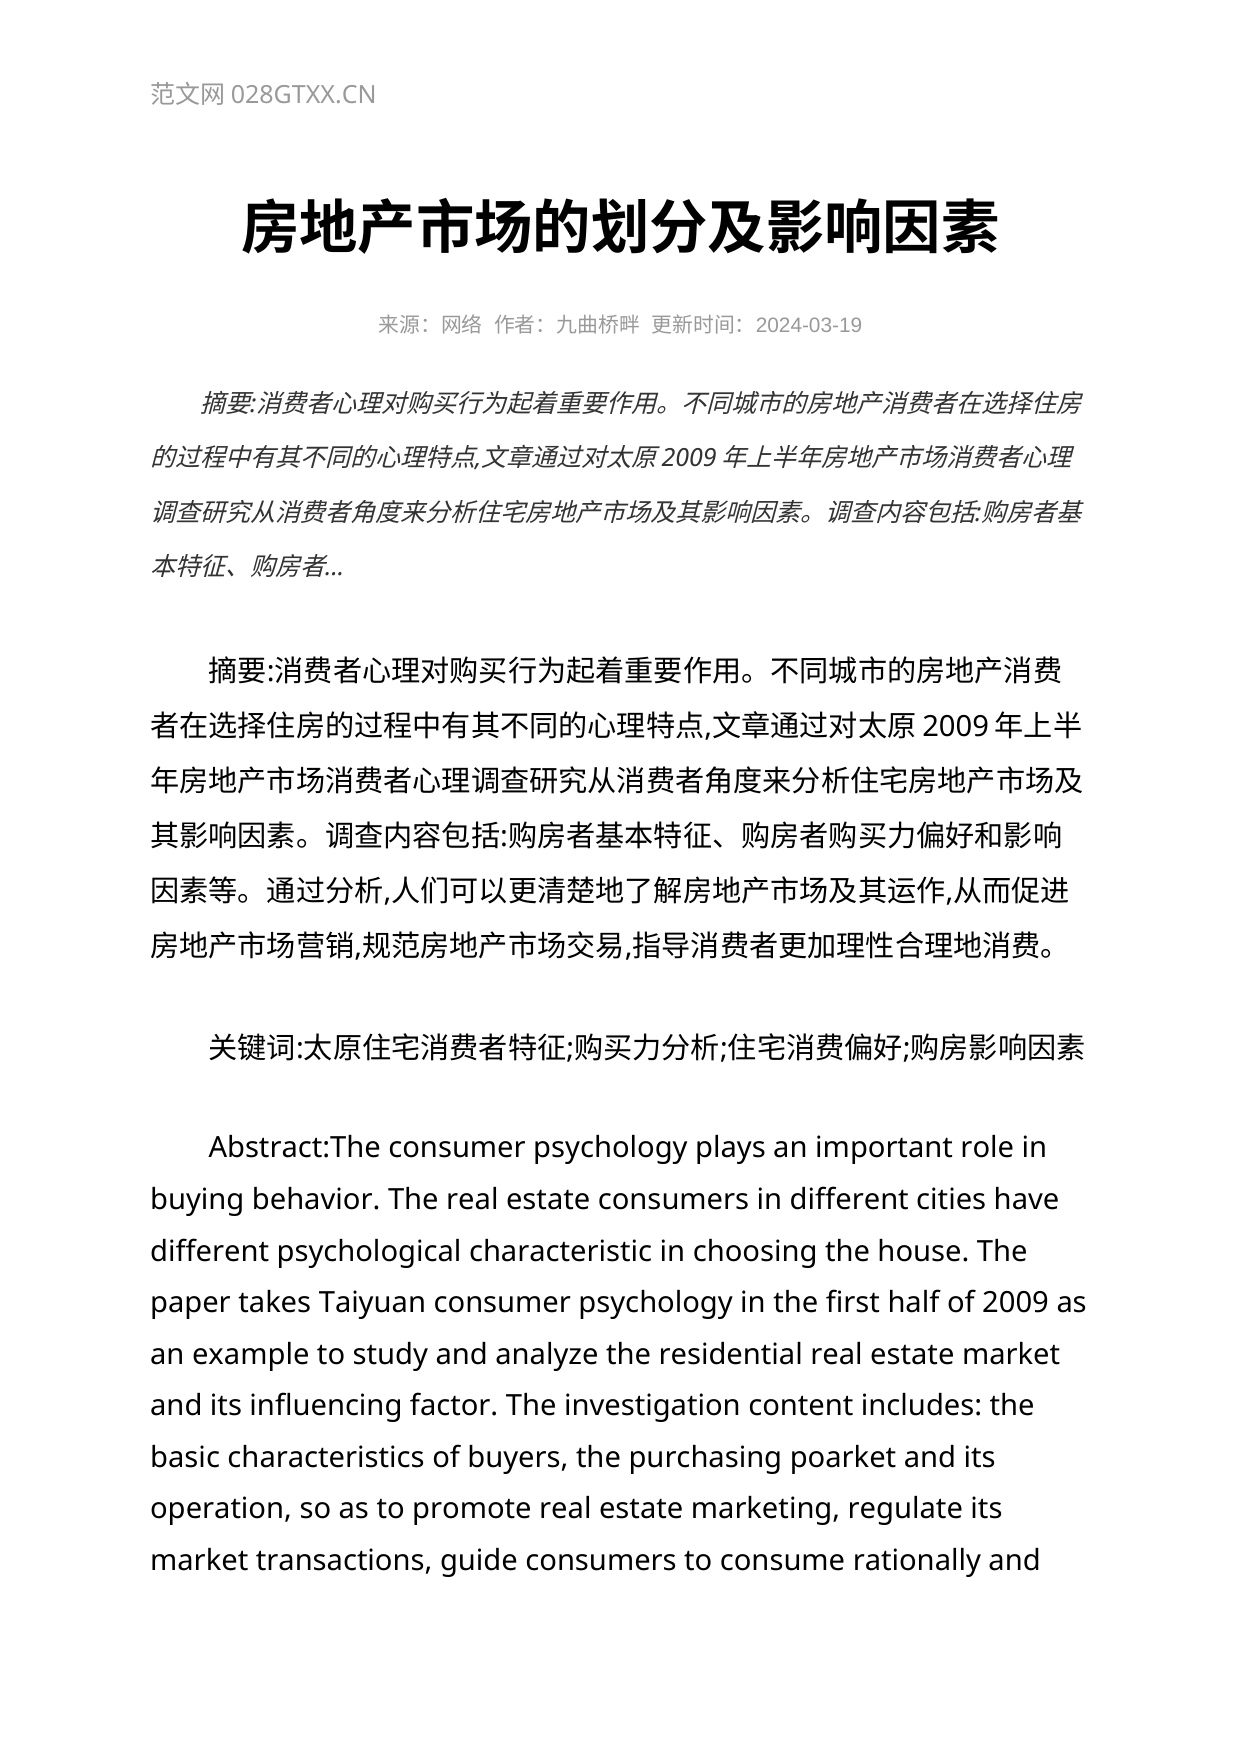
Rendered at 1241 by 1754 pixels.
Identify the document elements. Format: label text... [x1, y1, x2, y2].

text 摘要:消费者心理对购买行为起着重要作用。不同城市的房地产消费者在选择住房的过程中有其不同的心理特点,文章通过对太原2009年上半年房地产市场消费者心理调查研究从消费者角度来分析住宅房地产市场及其影响因素。调查内容包括:购房者基本特征、购房者购买力偏好和影响因素等。通过分析,人们可以更清楚地了解房地产市场及其运作,从而促进房地产市场营销,规范房地产市场交易,指导消费者更加理性合理地消费。 [150, 648, 1090, 965]
subtitle 房地产市场的划分及影响因素 [150, 181, 1090, 266]
text 来源：网络 作者：九曲桥畔 更新时间：2024-03-19 [150, 313, 1090, 337]
text 关键词:太原住宅消费者特征;购买力分析;住宅消费偏好;购房影响因素 [150, 1025, 1090, 1067]
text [150, 1127, 1090, 1579]
text 摘要:消费者心理对购买行为起着重要作用。不同城市的房地产消费者在选择住房的过程中有其不同的心理特点,文章通过对太原2009年上半年房地产市场消费者心理调查研究从消费者角度来分析住宅房地产市场及其影响因素。调查内容包括:购房者基本特征、购房者... [150, 383, 1090, 583]
